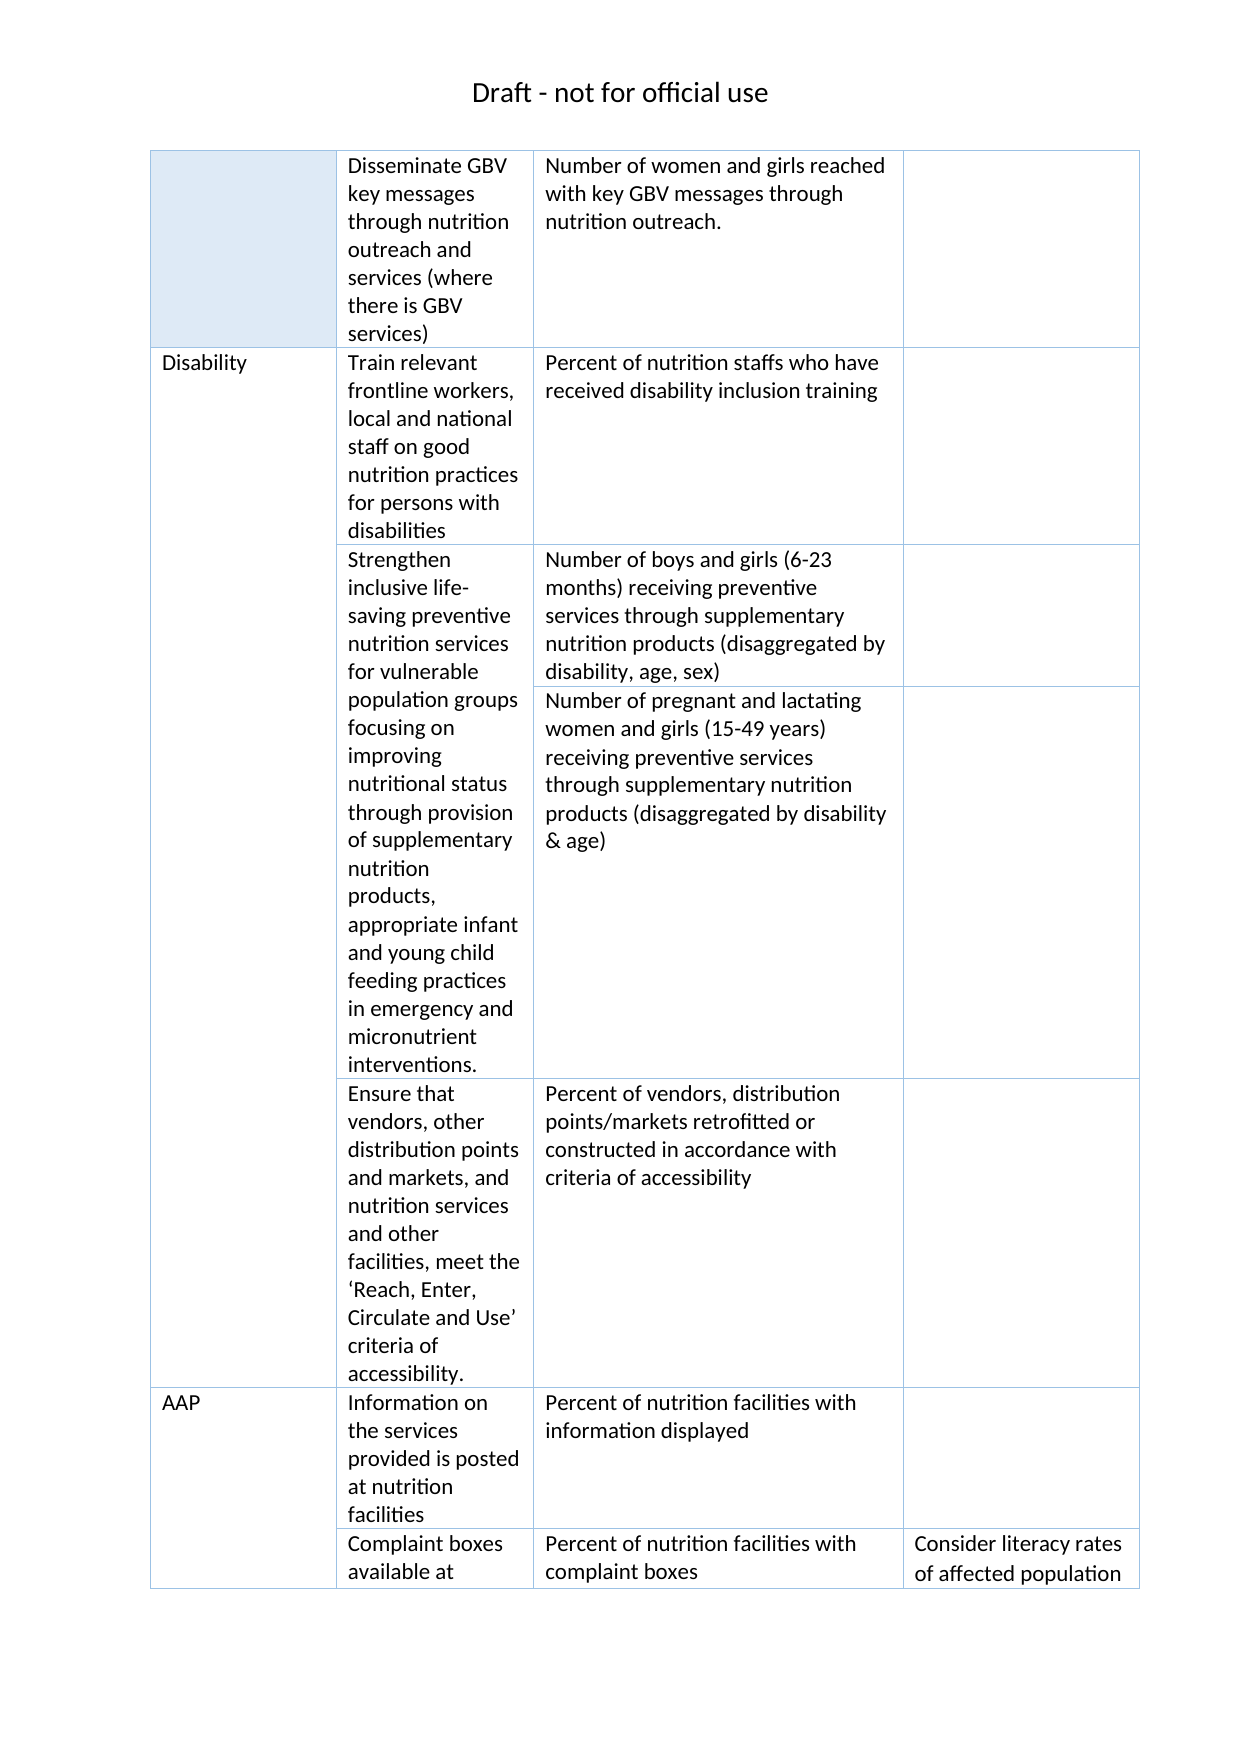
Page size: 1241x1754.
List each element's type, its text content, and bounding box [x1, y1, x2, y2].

table_cell Disseminate GBV key messages through nutrition outreach and services (where there is GBV services) [337, 151, 533, 347]
table_cell Number of pregnant and lactating women and girls (15-49 years) receiving preventive services through supplementary nutrition products (disaggregated by disability & age) [534, 687, 903, 1078]
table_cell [534, 1529, 903, 1587]
table_cell [904, 1388, 1139, 1528]
table_cell Ensure that vendors, other distribution points and markets, and nutrition services and other facilities, meet the ‘Reach, Enter, Circulate and Use’ criteria of accessibility. [337, 1079, 533, 1387]
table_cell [337, 1529, 533, 1587]
table_cell [904, 1079, 1139, 1387]
table_cell Disability [151, 348, 336, 1387]
table_cell Number of women and girls reached with key GBV messages through nutrition outreach. [534, 151, 903, 347]
table_cell [904, 545, 1139, 686]
table_cell Train relevant frontline workers, local and national staff on good nutrition practices for persons with disabilities [337, 348, 533, 544]
table_cell AAP [151, 1388, 336, 1587]
table_cell Strengthen inclusive life-saving preventive nutrition services for vulnerable population groups focusing on improving nutritional status through provision of supplementary nutrition products, appropriate infant and young child feeding practices in emergency and micronutrient interventions. [337, 545, 533, 1078]
table_cell [904, 687, 1139, 1078]
table_cell Percent of nutrition staffs who have received disability inclusion training [534, 348, 903, 544]
table_cell Percent of vendors, distribution points/markets retrofitted or constructed in accordance with criteria of accessibility [534, 1079, 903, 1387]
table_cell Information on the services provided is posted at nutrition facilities [337, 1388, 533, 1528]
table_cell Percent of nutrition facilities with information displayed [534, 1388, 903, 1528]
table_cell [904, 151, 1139, 347]
table_cell Number of boys and girls (6-23 months) receiving preventive services through supplementary nutrition products (disaggregated by disability, age, sex) [534, 545, 903, 686]
table_cell [904, 348, 1139, 544]
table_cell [904, 1529, 1139, 1587]
